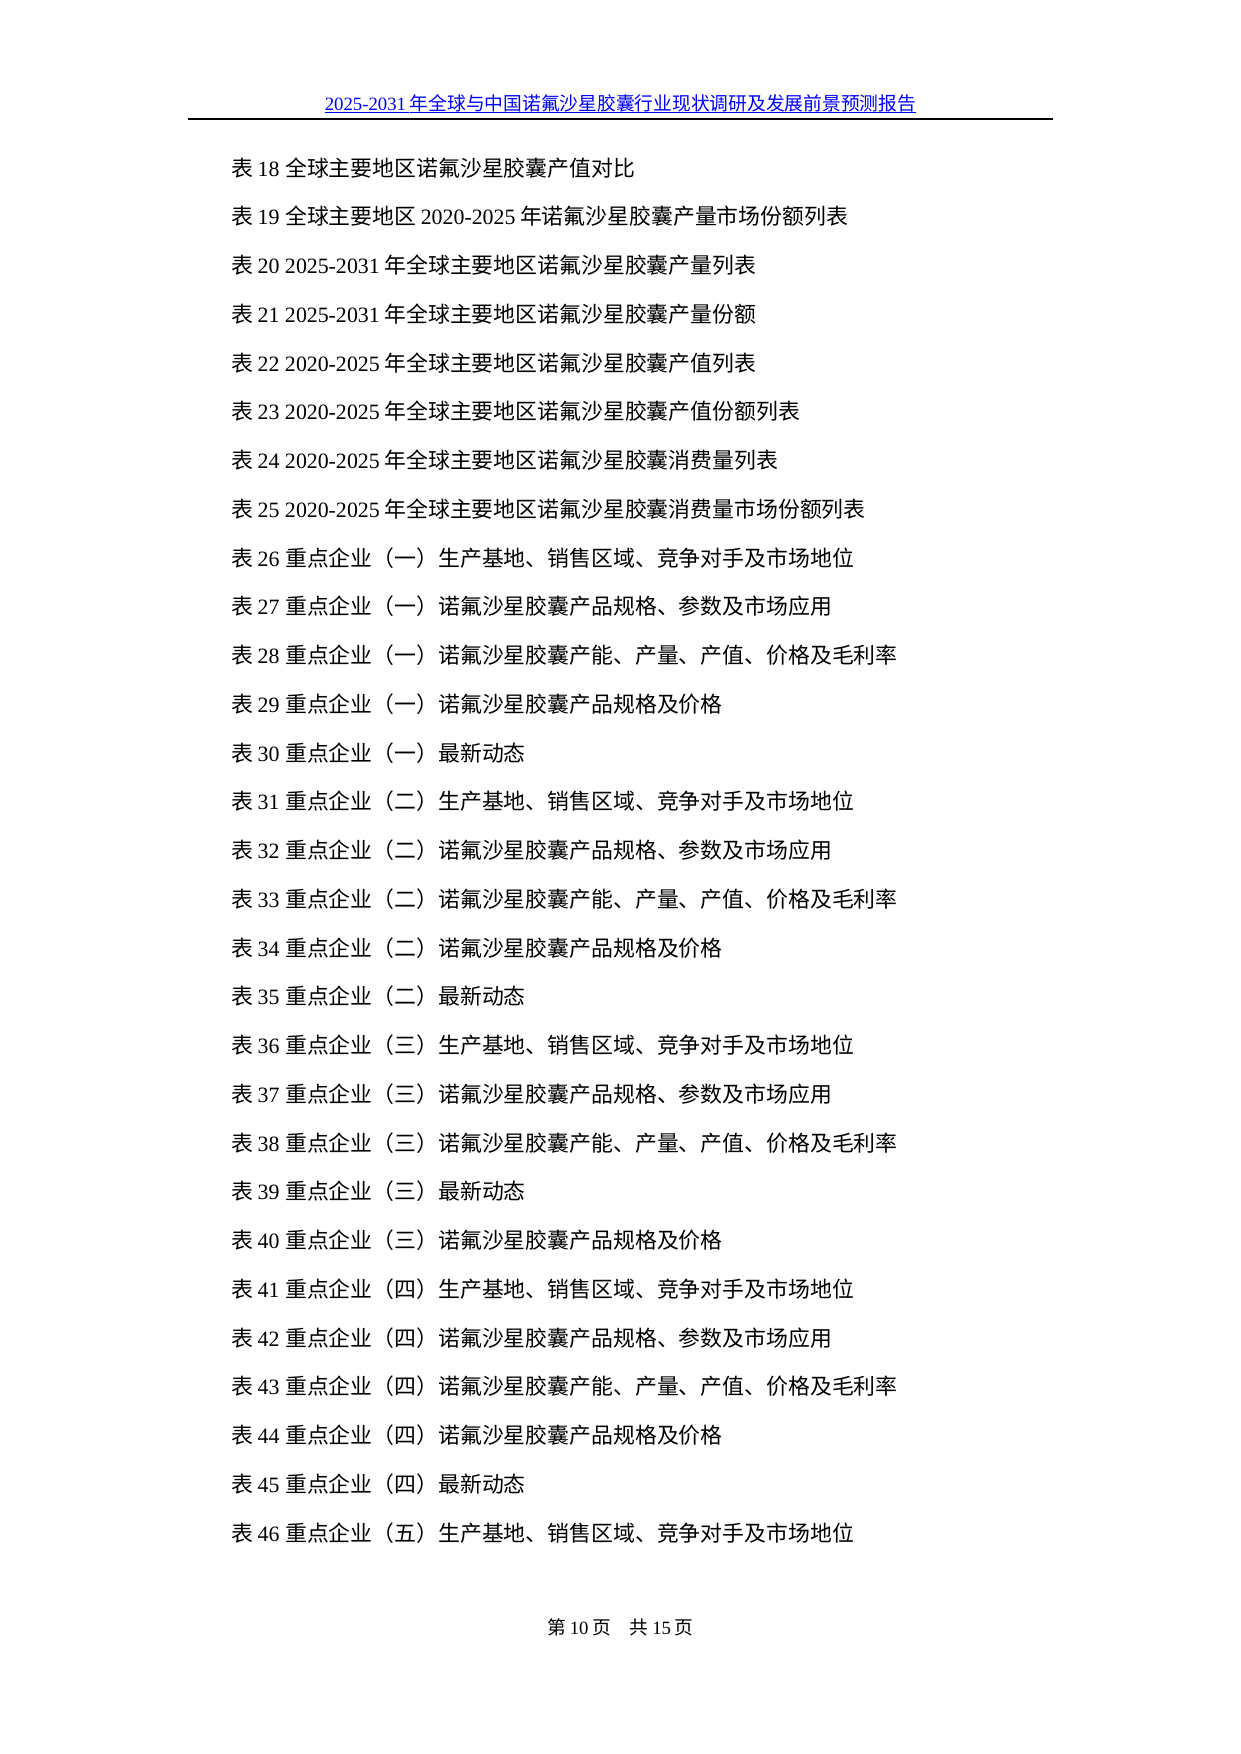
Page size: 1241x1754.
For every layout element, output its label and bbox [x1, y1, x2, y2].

text [187, 150, 1053, 1548]
